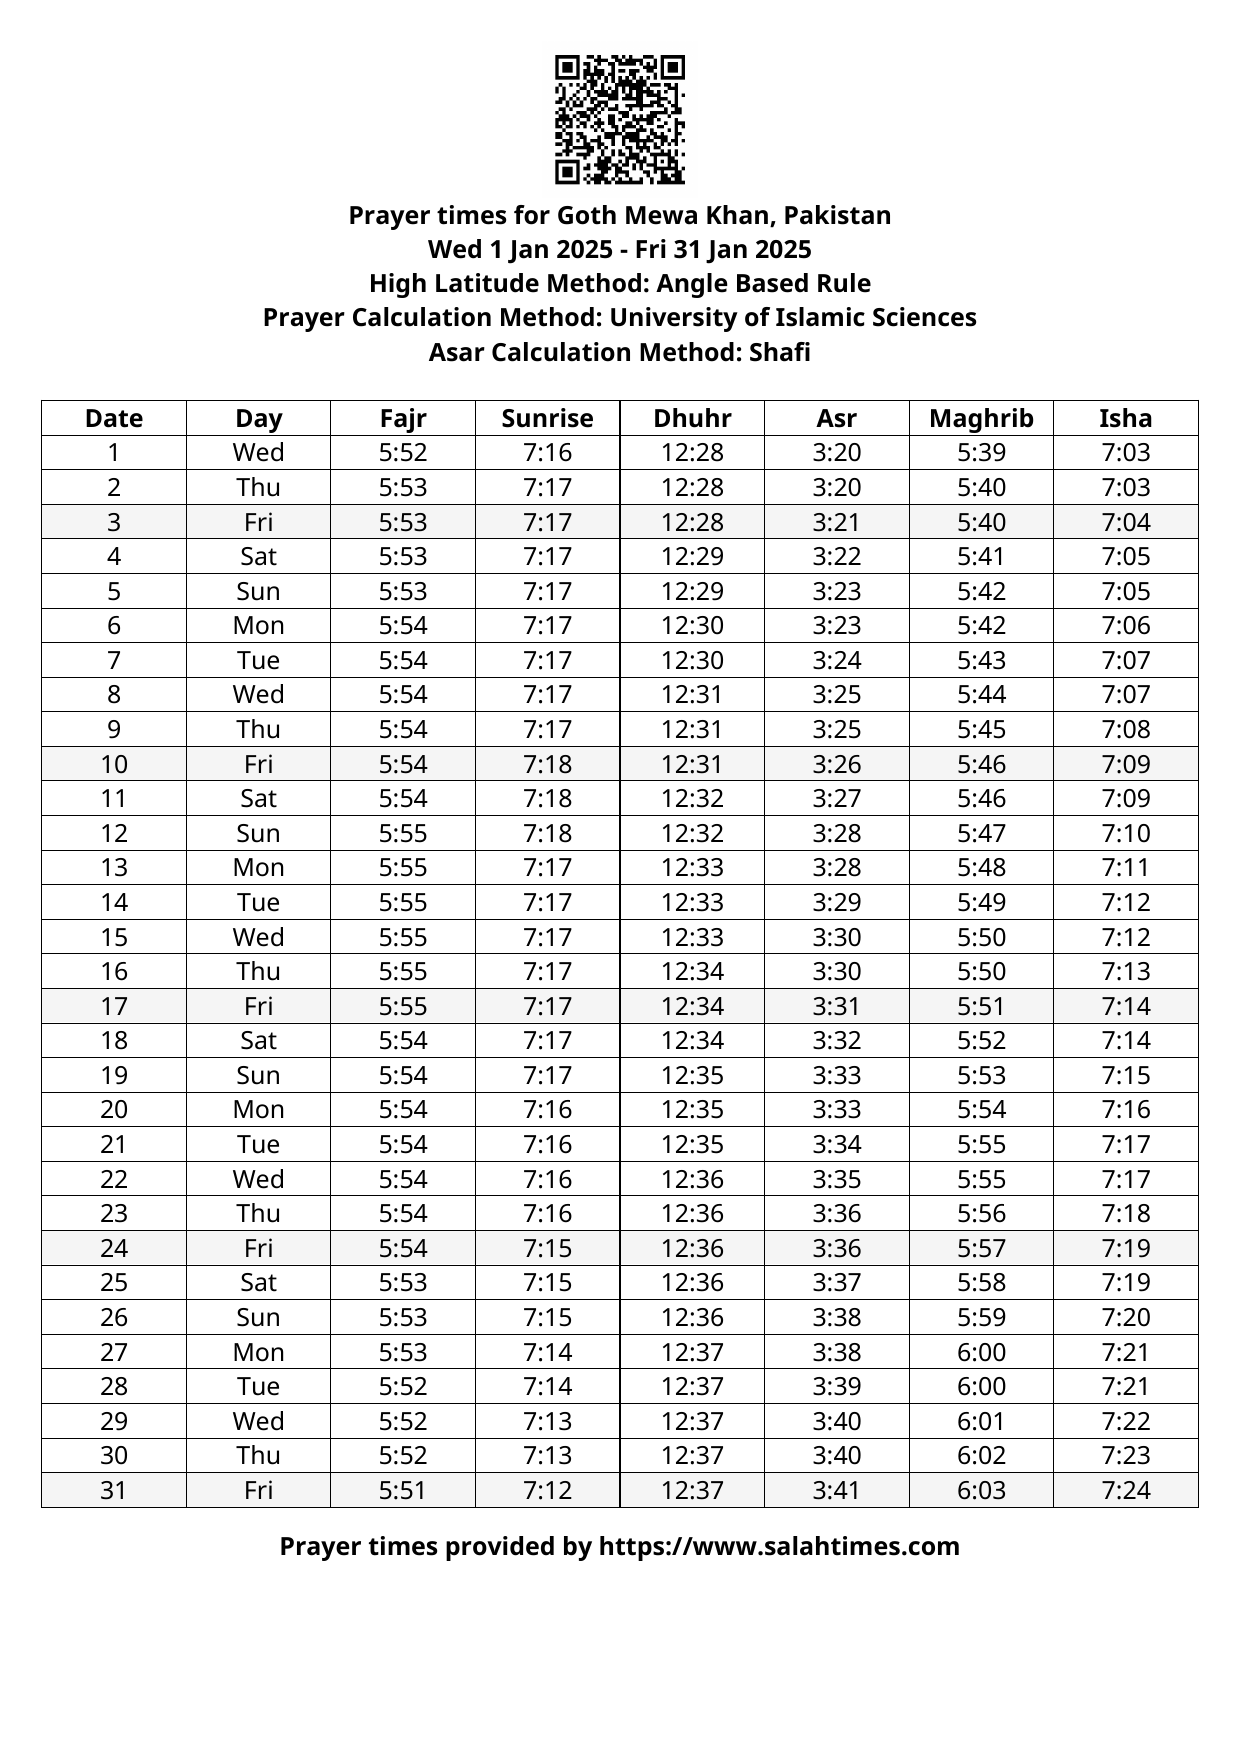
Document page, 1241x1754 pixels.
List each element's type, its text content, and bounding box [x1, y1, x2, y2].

table_cell Thu [187, 1196, 330, 1230]
table_cell 7:15 [476, 1266, 619, 1299]
table_cell 5:54 [331, 1024, 475, 1057]
table_cell 7:24 [1054, 1473, 1198, 1507]
table_cell 3:30 [765, 920, 909, 953]
table_cell 23 [42, 1196, 186, 1230]
table_cell 6:00 [910, 1369, 1053, 1403]
table_cell Mon [187, 1093, 330, 1126]
table_cell 7:19 [1054, 1231, 1198, 1264]
table_cell 5:53 [331, 505, 475, 538]
table_cell 3:28 [765, 816, 909, 849]
table_cell 31 [42, 1473, 186, 1507]
table_cell 11 [42, 781, 186, 815]
table_cell 7:17 [1054, 1162, 1198, 1195]
table_cell Sat [187, 1266, 330, 1299]
table_cell 7:17 [476, 1058, 619, 1092]
table_cell 5:55 [910, 1127, 1053, 1161]
table_cell 5:54 [331, 609, 475, 642]
table_cell 5:54 [331, 1093, 475, 1126]
table_cell 7:09 [1054, 747, 1198, 780]
table_cell 7:15 [1054, 1058, 1198, 1092]
table_cell 12:30 [621, 609, 764, 642]
table_cell 17 [42, 989, 186, 1022]
table_cell 3:25 [765, 712, 909, 746]
table_cell 7:17 [476, 885, 619, 919]
table_cell 5:53 [331, 1300, 475, 1334]
table_cell Wed [187, 1404, 330, 1437]
table_cell 7:23 [1054, 1439, 1198, 1472]
table_cell 27 [42, 1335, 186, 1368]
table_cell 5:55 [910, 1162, 1053, 1195]
table_cell Thu [187, 712, 330, 746]
table_cell 29 [42, 1404, 186, 1437]
table_cell 12:33 [621, 885, 764, 919]
table_cell 5:40 [910, 470, 1053, 504]
table_cell Wed [187, 1162, 330, 1195]
table_cell 5:54 [331, 1196, 475, 1230]
table_cell Mon [187, 609, 330, 642]
table_cell 12:34 [621, 1024, 764, 1057]
table_cell 3:20 [765, 470, 909, 504]
table_cell Wed [187, 436, 330, 469]
table_cell 5:54 [910, 1093, 1053, 1126]
table_cell 12:35 [621, 1127, 764, 1161]
table_header Fajr [331, 401, 475, 434]
table_cell 7:03 [1054, 470, 1198, 504]
table_cell 5:54 [331, 1162, 475, 1195]
table_cell 5:54 [331, 747, 475, 780]
table_cell 7:18 [476, 816, 619, 849]
table_cell 5:50 [910, 954, 1053, 988]
table_cell 5:42 [910, 574, 1053, 607]
table_cell 12:28 [621, 505, 764, 538]
table_cell 5:54 [331, 643, 475, 677]
table_cell 12:36 [621, 1231, 764, 1264]
table_cell 5:41 [910, 539, 1053, 573]
table_cell 12 [42, 816, 186, 849]
table_cell 5:55 [331, 816, 475, 849]
table_cell Fri [187, 1231, 330, 1264]
table_cell 3:40 [765, 1404, 909, 1437]
table_cell 12:33 [621, 920, 764, 953]
table_cell 7:15 [476, 1300, 619, 1334]
table_cell 5:55 [331, 851, 475, 884]
table_cell 7:14 [1054, 1024, 1198, 1057]
table_cell 12:36 [621, 1300, 764, 1334]
table_cell 5:39 [910, 436, 1053, 469]
table_cell Fri [187, 989, 330, 1022]
table_cell 5:43 [910, 643, 1053, 677]
table_cell 24 [42, 1231, 186, 1264]
table_cell 10 [42, 747, 186, 780]
text Asar Calculation Method: Shafi [42, 334, 1198, 368]
table_cell 7:22 [1054, 1404, 1198, 1437]
table_cell Thu [187, 470, 330, 504]
table_cell 18 [42, 1024, 186, 1057]
table_cell 7:14 [1054, 989, 1198, 1022]
table_cell Tue [187, 1127, 330, 1161]
table_cell 7:05 [1054, 539, 1198, 573]
table_cell 12:28 [621, 436, 764, 469]
table_cell Mon [187, 1335, 330, 1368]
table_cell 7:14 [476, 1335, 619, 1368]
table_cell 3:23 [765, 574, 909, 607]
text High Latitude Method: Angle Based Rule [42, 266, 1198, 300]
table_cell 5:58 [910, 1266, 1053, 1299]
table_cell 7:19 [1054, 1266, 1198, 1299]
text Prayer Calculation Method: University of Islamic Sciences [42, 300, 1198, 334]
table_cell 7:17 [476, 712, 619, 746]
table_cell 5:52 [331, 1369, 475, 1403]
table_cell Tue [187, 1369, 330, 1403]
table_header Date [42, 401, 186, 434]
table_cell 7:17 [476, 574, 619, 607]
table_cell 5:52 [910, 1024, 1053, 1057]
table_cell 12:34 [621, 954, 764, 988]
table_cell 5:53 [331, 1266, 475, 1299]
table_cell 5:55 [331, 989, 475, 1022]
table_cell 5:52 [331, 436, 475, 469]
table_cell 5:57 [910, 1231, 1053, 1264]
text Prayer times provided by https://www.salahtimes.com [42, 1528, 1198, 1563]
table_cell 12:35 [621, 1058, 764, 1092]
table_cell 7:16 [476, 1093, 619, 1126]
table_cell 7:09 [1054, 781, 1198, 815]
table_cell 12:37 [621, 1404, 764, 1437]
table_cell 3:27 [765, 781, 909, 815]
table_cell 7:16 [476, 1127, 619, 1161]
table_cell Tue [187, 643, 330, 677]
table_cell 7:17 [476, 678, 619, 711]
table_cell Sat [187, 781, 330, 815]
table_cell 7:11 [1054, 851, 1198, 884]
table_cell 7 [42, 643, 186, 677]
table_cell 7:16 [476, 1162, 619, 1195]
table_cell 7:04 [1054, 505, 1198, 538]
table_cell 7:17 [476, 920, 619, 953]
table_cell Sun [187, 816, 330, 849]
table_cell 12:28 [621, 470, 764, 504]
text Prayer times for Goth Mewa Khan, Pakistan [42, 198, 1198, 232]
table_cell 12:37 [621, 1473, 764, 1507]
table_cell 5:53 [331, 539, 475, 573]
table_cell Fri [187, 505, 330, 538]
table_cell 7:17 [1054, 1127, 1198, 1161]
table_cell Wed [187, 920, 330, 953]
table_header Isha [1054, 401, 1198, 434]
table_cell 5:46 [910, 747, 1053, 780]
table_cell 5:54 [331, 712, 475, 746]
table_cell 16 [42, 954, 186, 988]
table_cell 3:39 [765, 1369, 909, 1403]
table_cell 6:03 [910, 1473, 1053, 1507]
table_cell 3:31 [765, 989, 909, 1022]
table_cell 5:46 [910, 781, 1053, 815]
table_header Dhuhr [621, 401, 764, 434]
table_cell 5:53 [331, 470, 475, 504]
table_cell 1 [42, 436, 186, 469]
table_cell 5:54 [331, 781, 475, 815]
picture [542, 41, 699, 198]
table_header Maghrib [910, 401, 1053, 434]
table_cell Sat [187, 539, 330, 573]
table_cell 9 [42, 712, 186, 746]
table_cell 7:03 [1054, 436, 1198, 469]
table_cell 12:35 [621, 1093, 764, 1126]
table_cell 5:56 [910, 1196, 1053, 1230]
table_cell 7:07 [1054, 678, 1198, 711]
table_cell 7:17 [476, 851, 619, 884]
table_cell 3:40 [765, 1439, 909, 1472]
table_cell 8 [42, 678, 186, 711]
table_cell 14 [42, 885, 186, 919]
table_cell 12:31 [621, 712, 764, 746]
table_cell 12:31 [621, 747, 764, 780]
table_cell 26 [42, 1300, 186, 1334]
table_cell 5:44 [910, 678, 1053, 711]
table_cell Sat [187, 1024, 330, 1057]
table_cell 7:17 [476, 470, 619, 504]
table_cell 7:12 [1054, 885, 1198, 919]
table_cell 3:32 [765, 1024, 909, 1057]
table_cell 5:51 [910, 989, 1053, 1022]
table_cell 5:47 [910, 816, 1053, 849]
table_cell 5:42 [910, 609, 1053, 642]
table_cell Thu [187, 1439, 330, 1472]
table_cell 4 [42, 539, 186, 573]
table_cell 5:54 [331, 1231, 475, 1264]
table_cell 5:59 [910, 1300, 1053, 1334]
table_cell 13 [42, 851, 186, 884]
table_cell 7:15 [476, 1231, 619, 1264]
table_cell 28 [42, 1369, 186, 1403]
table_cell 3:24 [765, 643, 909, 677]
table_cell 5:52 [331, 1439, 475, 1472]
table_cell 3:30 [765, 954, 909, 988]
table_cell 7:21 [1054, 1335, 1198, 1368]
table_cell 7:17 [476, 989, 619, 1022]
table_cell 12:32 [621, 816, 764, 849]
table_cell 7:13 [476, 1439, 619, 1472]
table_cell 5:55 [331, 885, 475, 919]
table_cell Sun [187, 1300, 330, 1334]
table_cell 25 [42, 1266, 186, 1299]
table_cell 5:53 [910, 1058, 1053, 1092]
table_cell 7:18 [1054, 1196, 1198, 1230]
table_cell 12:37 [621, 1439, 764, 1472]
table_cell 5 [42, 574, 186, 607]
table_cell Thu [187, 954, 330, 988]
table_cell 7:18 [476, 747, 619, 780]
table_cell 3:41 [765, 1473, 909, 1507]
table_cell 12:31 [621, 678, 764, 711]
table_cell 3:26 [765, 747, 909, 780]
table_cell 12:37 [621, 1335, 764, 1368]
table_header Sunrise [476, 401, 619, 434]
table_cell 5:49 [910, 885, 1053, 919]
table_cell 3:37 [765, 1266, 909, 1299]
table_cell 3:38 [765, 1335, 909, 1368]
table_cell 3:38 [765, 1300, 909, 1334]
table_cell 3:23 [765, 609, 909, 642]
table_cell Wed [187, 678, 330, 711]
table_cell 7:06 [1054, 609, 1198, 642]
table_cell 7:17 [476, 1024, 619, 1057]
table_cell 7:17 [476, 609, 619, 642]
table_cell 3:33 [765, 1093, 909, 1126]
table_cell 12:34 [621, 989, 764, 1022]
table_cell 12:29 [621, 574, 764, 607]
table_cell 5:48 [910, 851, 1053, 884]
table_cell 15 [42, 920, 186, 953]
table_cell 3:20 [765, 436, 909, 469]
table_cell 7:05 [1054, 574, 1198, 607]
table_cell 7:08 [1054, 712, 1198, 746]
table_cell 7:17 [476, 954, 619, 988]
table_cell Tue [187, 885, 330, 919]
table_cell 12:29 [621, 539, 764, 573]
table_cell 12:36 [621, 1266, 764, 1299]
table_cell 7:16 [1054, 1093, 1198, 1126]
table_cell 3:36 [765, 1231, 909, 1264]
table_cell 22 [42, 1162, 186, 1195]
table_cell 5:54 [331, 678, 475, 711]
table_cell 7:17 [476, 505, 619, 538]
table_cell 5:54 [331, 1058, 475, 1092]
table_cell Fri [187, 1473, 330, 1507]
table_cell 7:21 [1054, 1369, 1198, 1403]
table_header Day [187, 401, 330, 434]
table_cell 7:16 [476, 436, 619, 469]
table_cell 3:34 [765, 1127, 909, 1161]
table_cell 5:55 [331, 920, 475, 953]
table_cell 20 [42, 1093, 186, 1126]
table_cell 7:13 [1054, 954, 1198, 988]
table_cell 5:53 [331, 1335, 475, 1368]
table_cell 3:25 [765, 678, 909, 711]
table_cell 7:12 [476, 1473, 619, 1507]
table_cell 6 [42, 609, 186, 642]
table_cell 7:12 [1054, 920, 1198, 953]
table_cell 3:33 [765, 1058, 909, 1092]
table_cell 19 [42, 1058, 186, 1092]
table_cell 12:30 [621, 643, 764, 677]
table_cell 5:54 [331, 1127, 475, 1161]
table_cell 5:53 [331, 574, 475, 607]
table_cell 6:00 [910, 1335, 1053, 1368]
table_cell 6:02 [910, 1439, 1053, 1472]
table_cell Fri [187, 747, 330, 780]
table_cell 21 [42, 1127, 186, 1161]
table_cell 7:13 [476, 1404, 619, 1437]
table_cell 3:29 [765, 885, 909, 919]
table_cell 12:36 [621, 1196, 764, 1230]
table_cell 3 [42, 505, 186, 538]
table_cell 5:51 [331, 1473, 475, 1507]
table_cell 30 [42, 1439, 186, 1472]
table_cell 7:17 [476, 539, 619, 573]
table_cell 3:35 [765, 1162, 909, 1195]
table_cell 12:32 [621, 781, 764, 815]
table_cell 5:52 [331, 1404, 475, 1437]
text Wed 1 Jan 2025 - Fri 31 Jan 2025 [42, 232, 1198, 266]
table_cell 5:55 [331, 954, 475, 988]
table_cell 6:01 [910, 1404, 1053, 1437]
table_cell Sun [187, 574, 330, 607]
table_cell 3:36 [765, 1196, 909, 1230]
table_cell 2 [42, 470, 186, 504]
table_cell 12:37 [621, 1369, 764, 1403]
table_cell 7:16 [476, 1196, 619, 1230]
table_cell 5:45 [910, 712, 1053, 746]
table_cell 5:50 [910, 920, 1053, 953]
table_cell 12:36 [621, 1162, 764, 1195]
table_cell 7:07 [1054, 643, 1198, 677]
table_cell 7:17 [476, 643, 619, 677]
table_cell 3:22 [765, 539, 909, 573]
table_cell Sun [187, 1058, 330, 1092]
table_cell 5:40 [910, 505, 1053, 538]
table_cell 3:21 [765, 505, 909, 538]
table_cell 12:33 [621, 851, 764, 884]
table_cell 7:18 [476, 781, 619, 815]
table_cell 7:14 [476, 1369, 619, 1403]
table_cell Mon [187, 851, 330, 884]
table_cell 7:10 [1054, 816, 1198, 849]
table_cell 3:28 [765, 851, 909, 884]
table_header Asr [765, 401, 909, 434]
table_cell 7:20 [1054, 1300, 1198, 1334]
